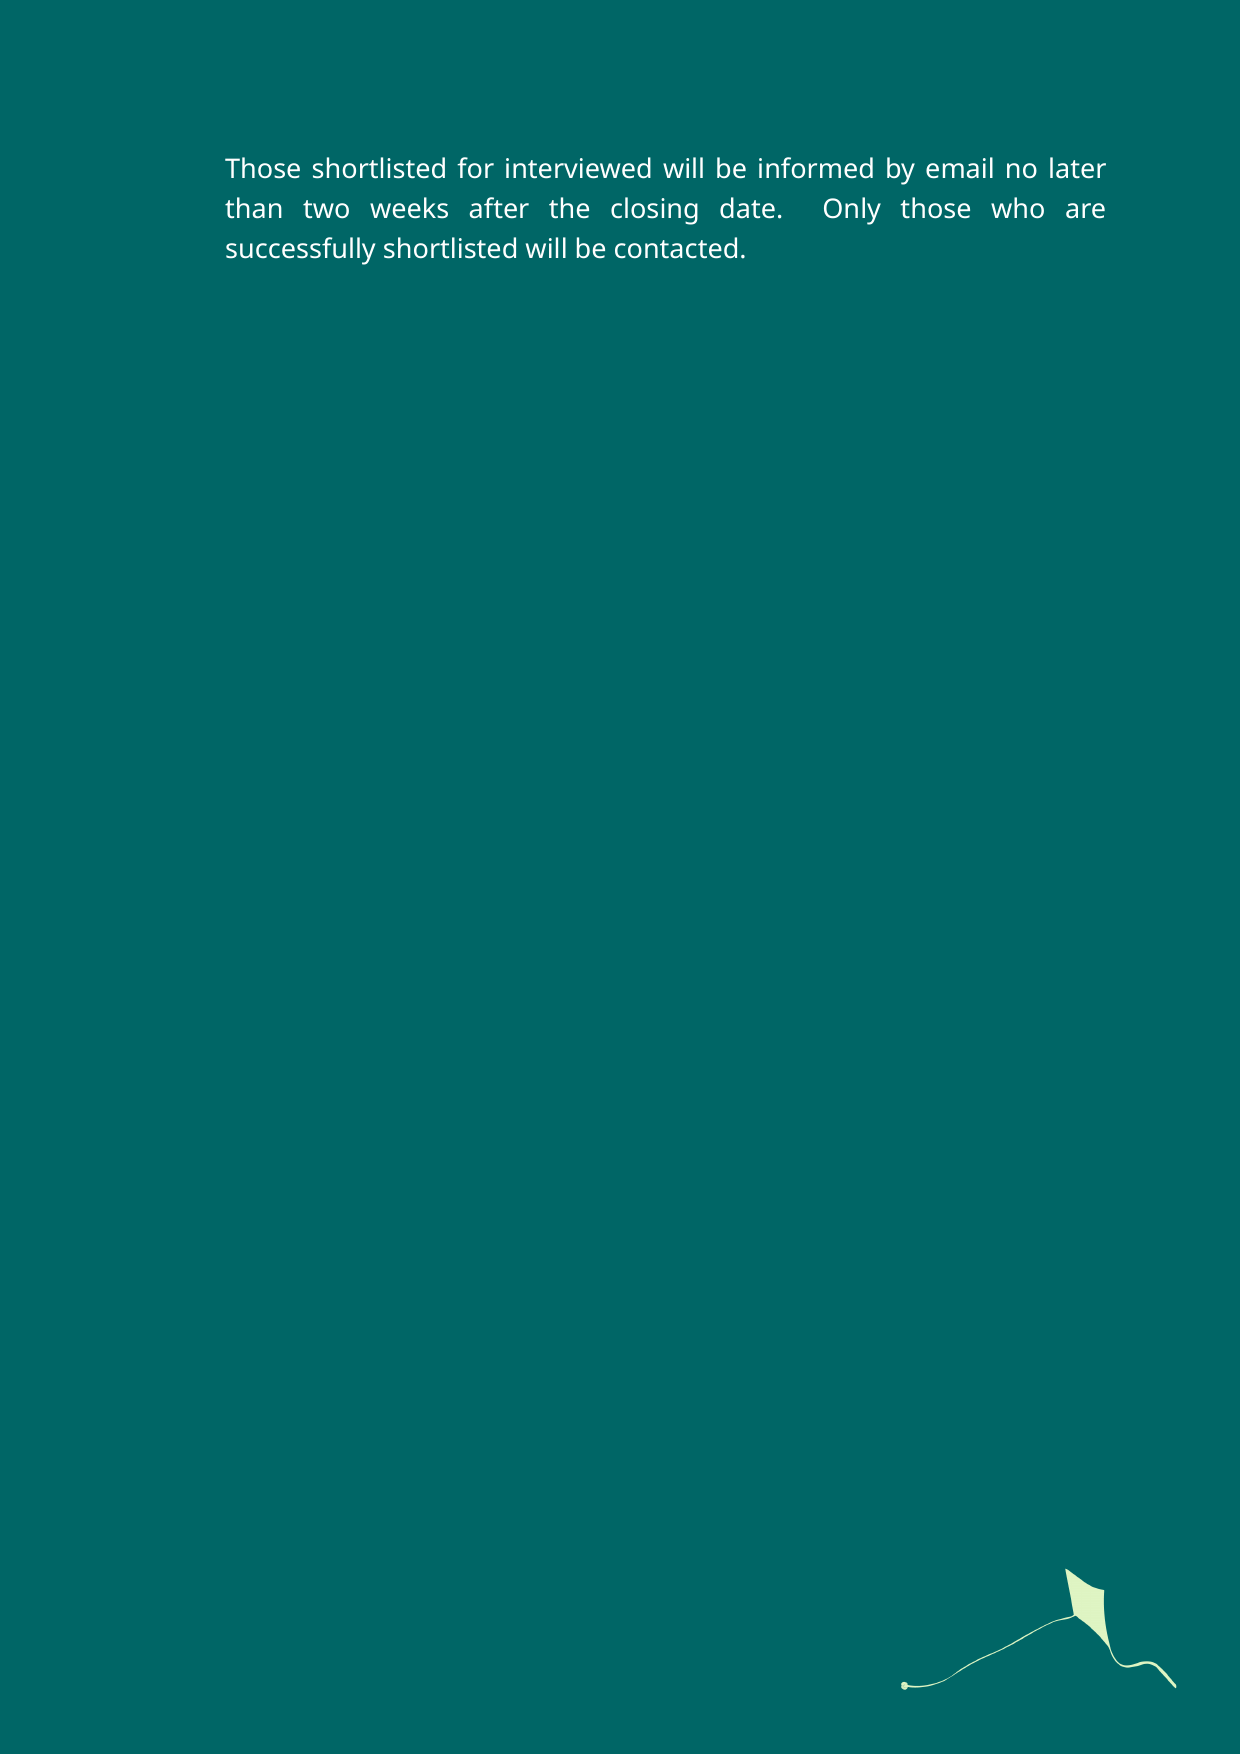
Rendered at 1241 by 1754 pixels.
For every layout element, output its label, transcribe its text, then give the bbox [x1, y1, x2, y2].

text Those shortlisted for interviewed will be informed by email no later than two weeks after the closing date. Only those who are successfully shortlisted will be contacted. [225, 150, 1107, 266]
